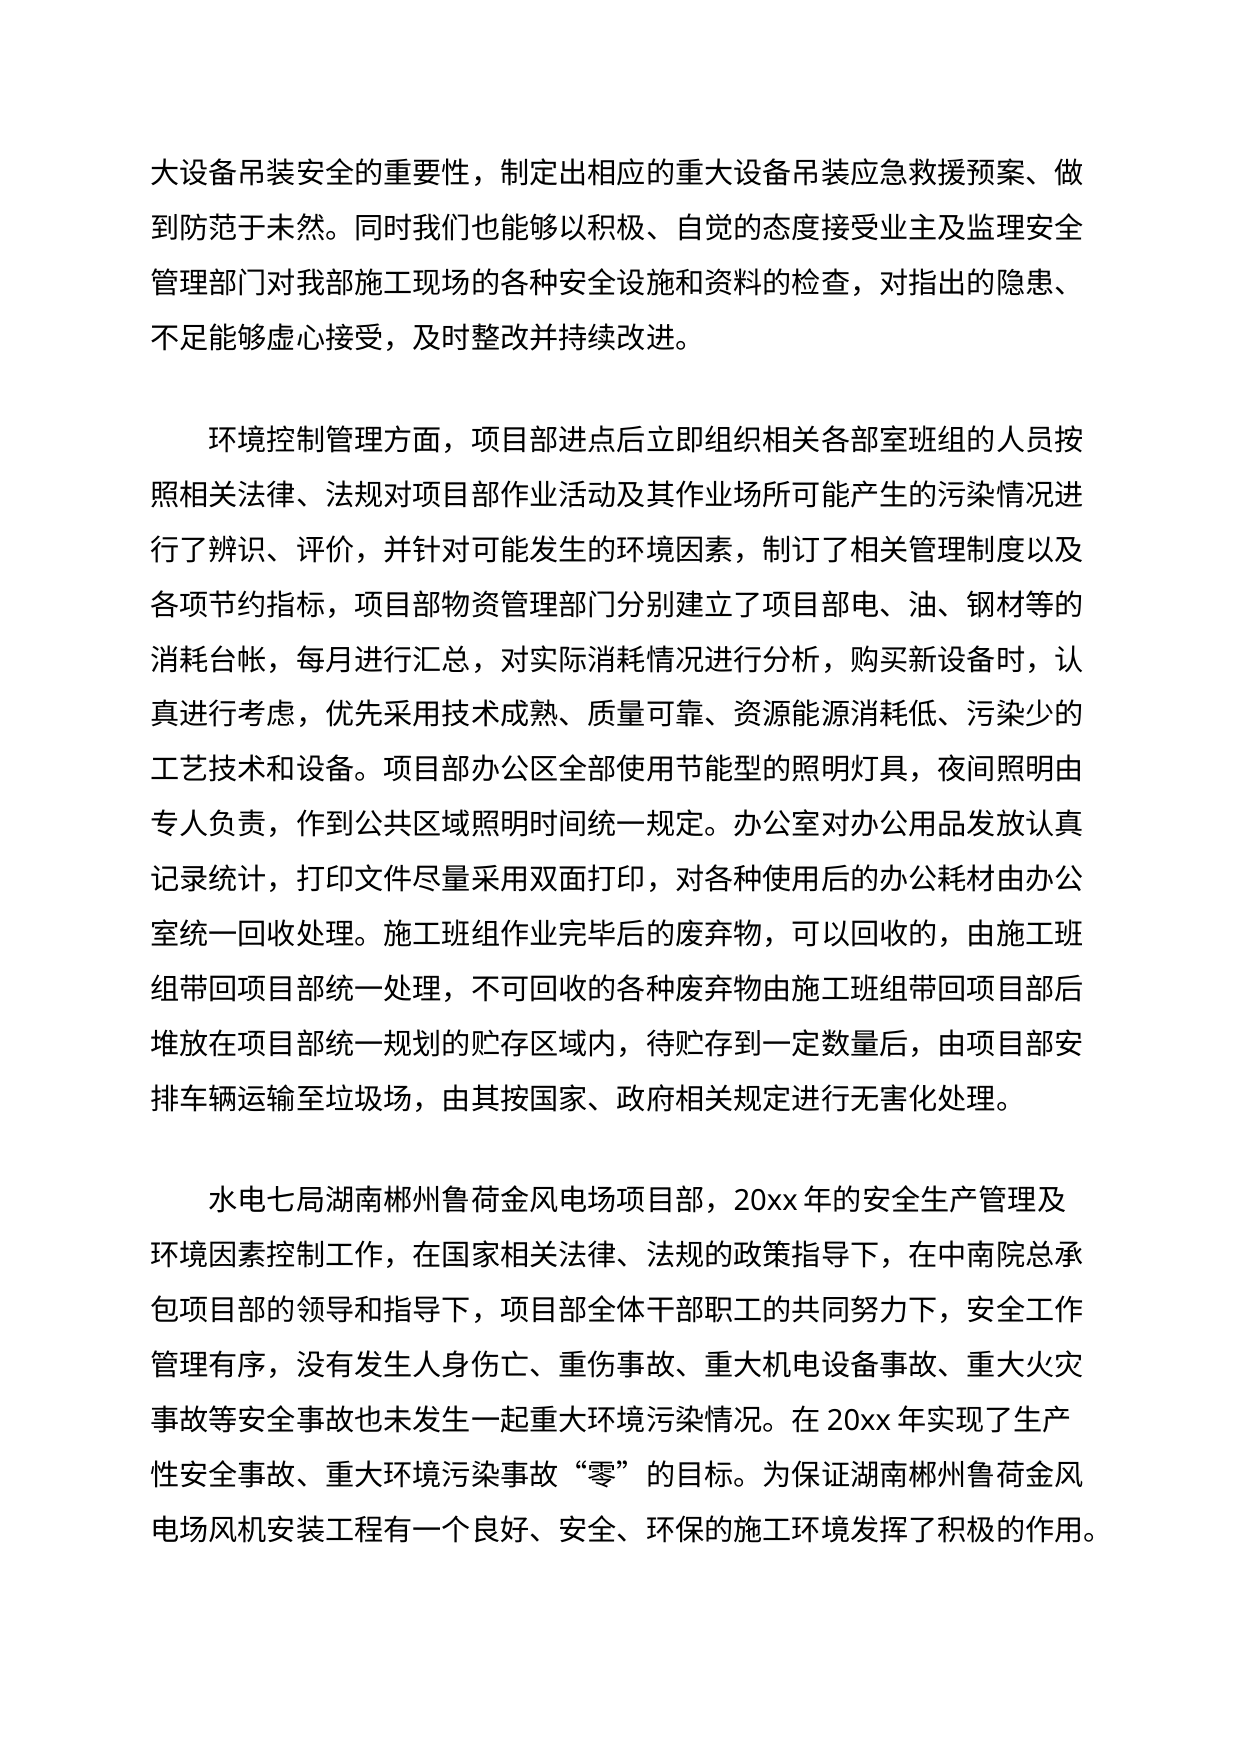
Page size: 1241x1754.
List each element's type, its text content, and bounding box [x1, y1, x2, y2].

text 水电七局湖南郴州鲁荷金风电场项目部，20xx年的安全生产管理及环境因素控制工作，在国家相关法律、法规的政策指导下，在中南院总承包项目部的领导和指导下，项目部全体干部职工的共同努力下，安全工作管理有序，没有发生人身伤亡、重伤事故、重大机电设备事故、重大火灾事故等安全事故也未发生一起重大环境污染情况。在20xx年实现了生产性安全事故、重大环境污染事故“零”的目标。为保证湖南郴州鲁荷金风电场风机安装工程有一个良好、安全、环保的施工环境发挥了积极的作用。 [150, 1177, 1090, 1549]
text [150, 150, 1090, 357]
text 环境控制管理方面，项目部进点后立即组织相关各部室班组的人员按照相关法律、法规对项目部作业活动及其作业场所可能产生的污染情况进行了辨识、评价，并针对可能发生的环境因素，制订了相关管理制度以及各项节约指标，项目部物资管理部门分别建立了项目部电、油、钢材等的消耗台帐，每月进行汇总，对实际消耗情况进行分析，购买新设备时，认真进行考虑，优先采用技术成熟、质量可靠、资源能源消耗低、污染少的工艺技术和设备。项目部办公区全部使用节能型的照明灯具，夜间照明由专人负责，作到公共区域照明时间统一规定。办公室对办公用品发放认真记录统计，打印文件尽量采用双面打印，对各种使用后的办公耗材由办公室统一回收处理。施工班组作业完毕后的废弃物，可以回收的，由施工班组带回项目部统一处理，不可回收的各种废弃物由施工班组带回项目部后堆放在项目部统一规划的贮存区域内，待贮存到一定数量后，由项目部安排车辆运输至垃圾场，由其按国家、政府相关规定进行无害化处理。 [150, 416, 1090, 1117]
